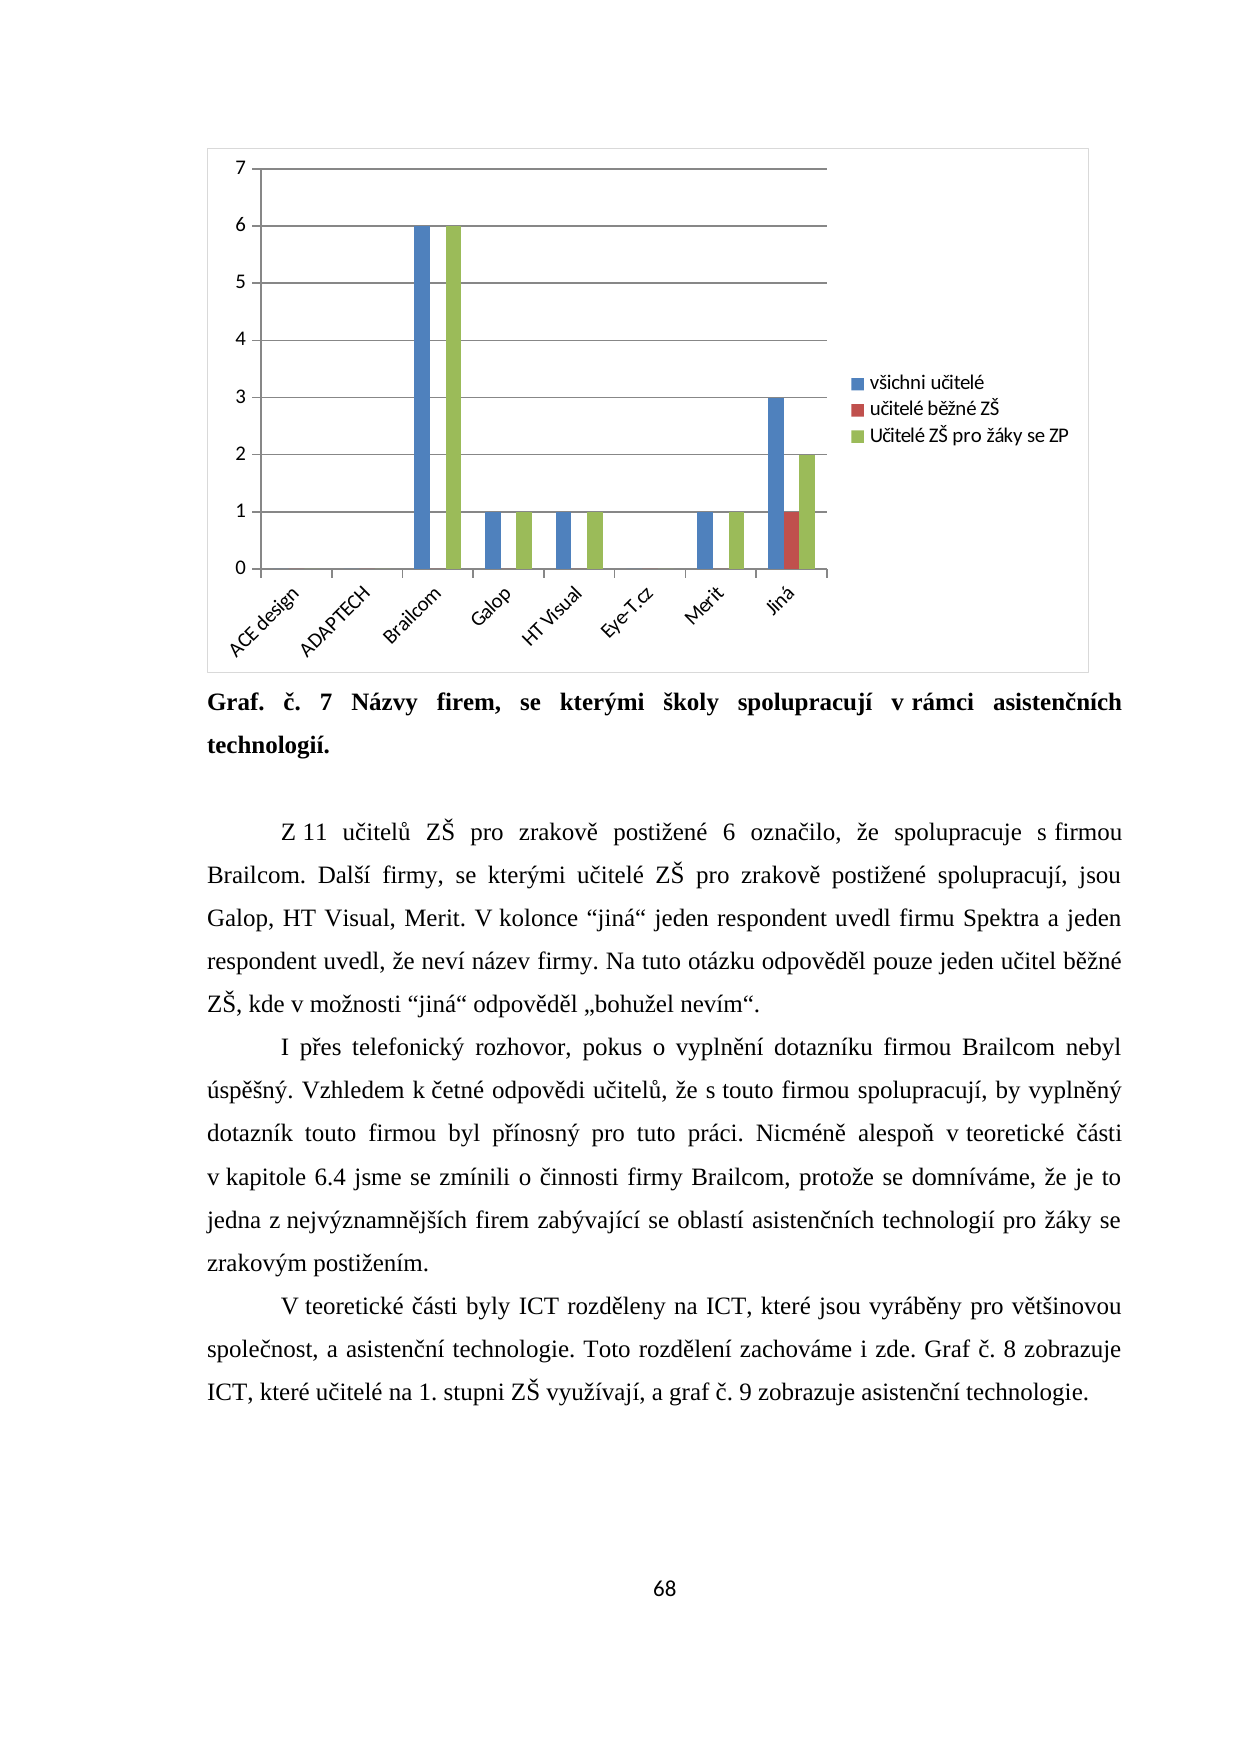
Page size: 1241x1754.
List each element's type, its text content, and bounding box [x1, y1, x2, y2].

text Z 11 učitelů ZŠ pro zrakově postižené 6 označilo, že spolupracuje s firmou Brailcom. Další firmy, se kterými učitelé ZŠ pro zrakově postižené spolupracují, jsou Galop, HT Visual, Merit. V kolonce “jiná“ jeden respondent uvedl firmu Spektra a jeden respondent uvedl, že neví název firmy. Na tuto otázku odpověděl pouze jeden učitel běžné ZŠ, kde v možnosti “jiná“ odpověděl „bohužel nevím“. [207, 817, 1122, 1018]
text I přes telefonický rozhovor, pokus o vyplnění dotazníku firmou Brailcom nebyl úspěšný. Vzhledem k četné odpovědi učitelů, že s touto firmou spolupracují, by vyplněný dotazník touto firmou byl přínosný pro tuto práci. Nicméně alespoň v teoretické části v kapitole 6.4 jsme se zmínili o činnosti firmy Brailcom, protože se domníváme, že je to jedna z nejvýznamnějších firem zabývající se oblastí asistenčních technologií pro žáky se zrakovým postižením. [207, 1032, 1122, 1277]
text V teoretické části byly ICT rozděleny na ICT, které jsou vyráběny pro většinovou společnost, a asistenční technologie. Toto rozdělení zachováme i zde. Graf č. 8 zobrazuje ICT, které učitelé na 1. stupni ZŠ využívají, a graf č. 9 zobrazuje asistenční technologie. [207, 1291, 1122, 1406]
text Graf. č. 7 Názvy firem, se kterými školy spolupracují v rámci asistenčních technologií. [207, 687, 1122, 759]
